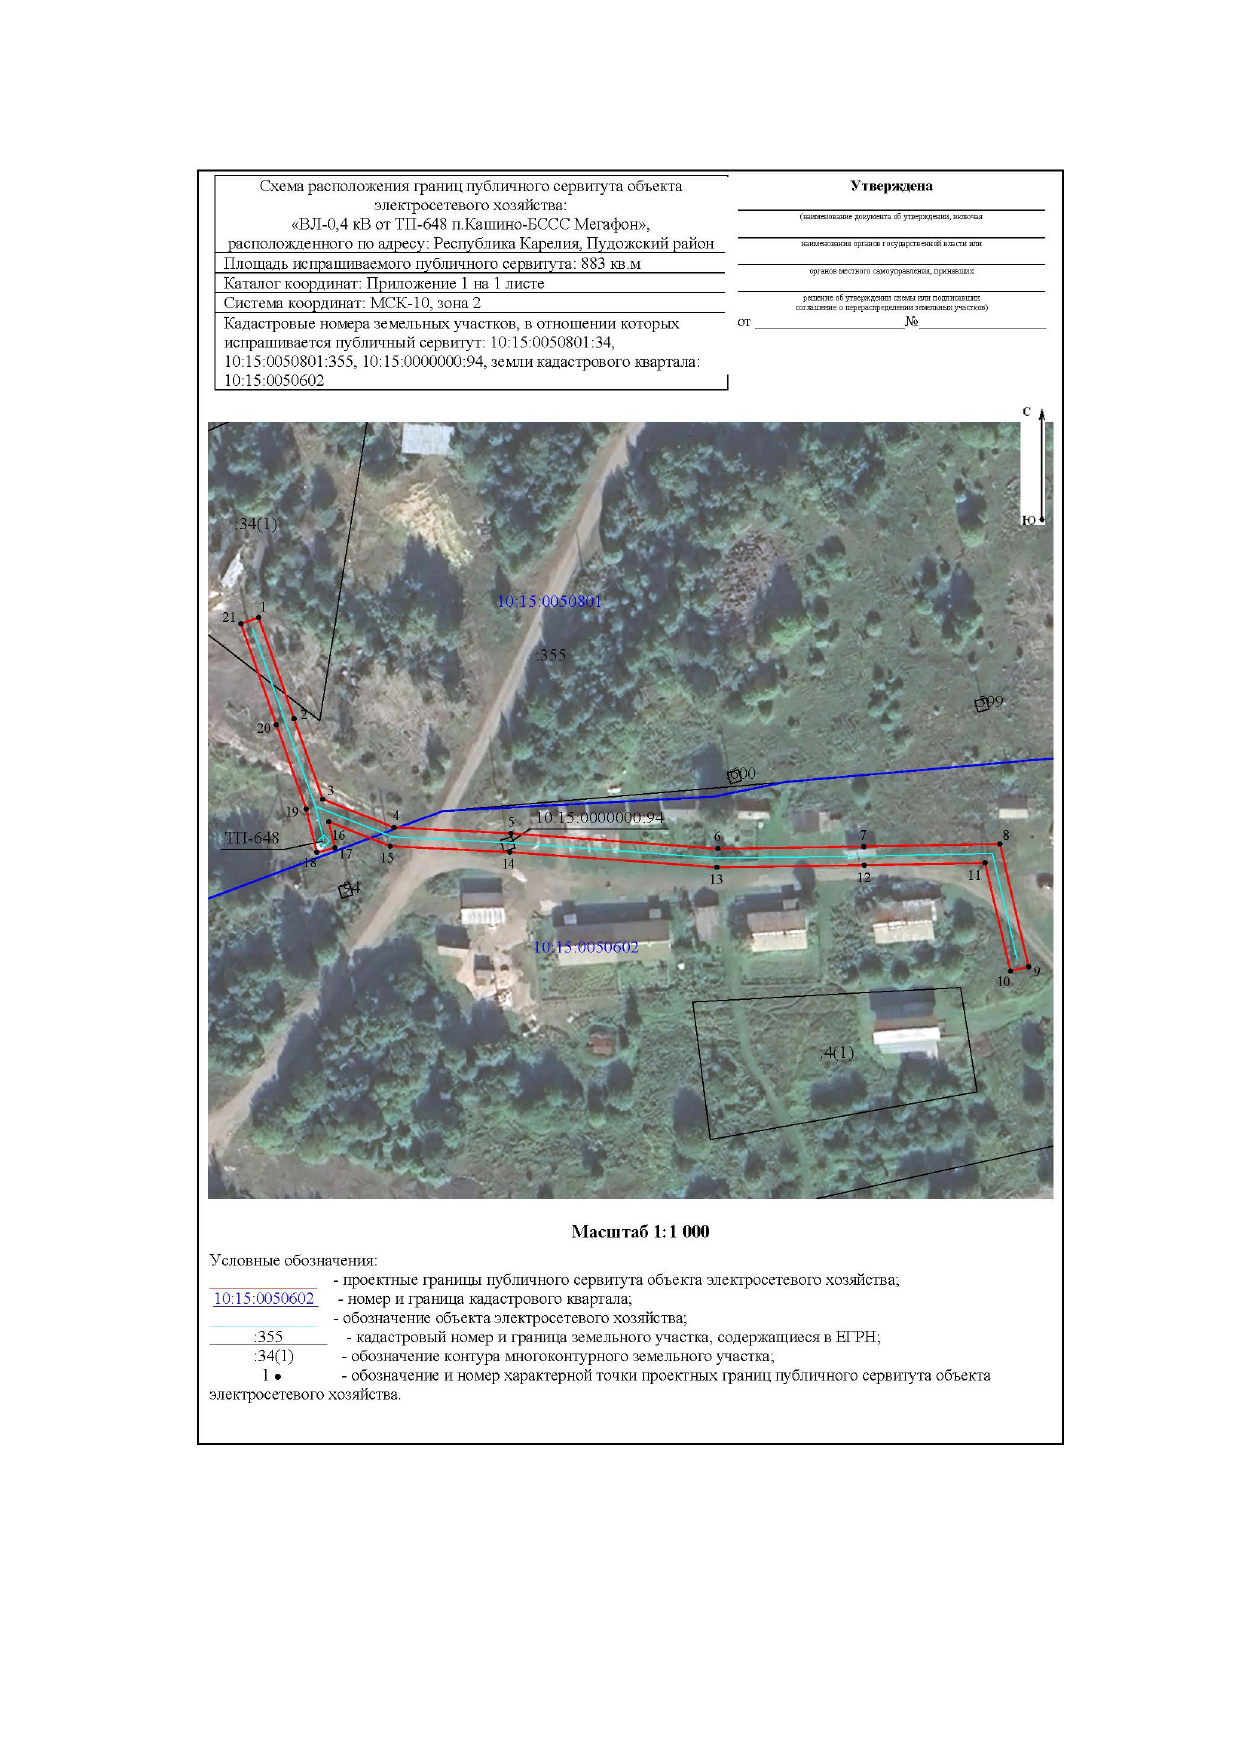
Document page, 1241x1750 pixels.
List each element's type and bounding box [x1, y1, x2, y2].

picture [131, 118, 1119, 1515]
